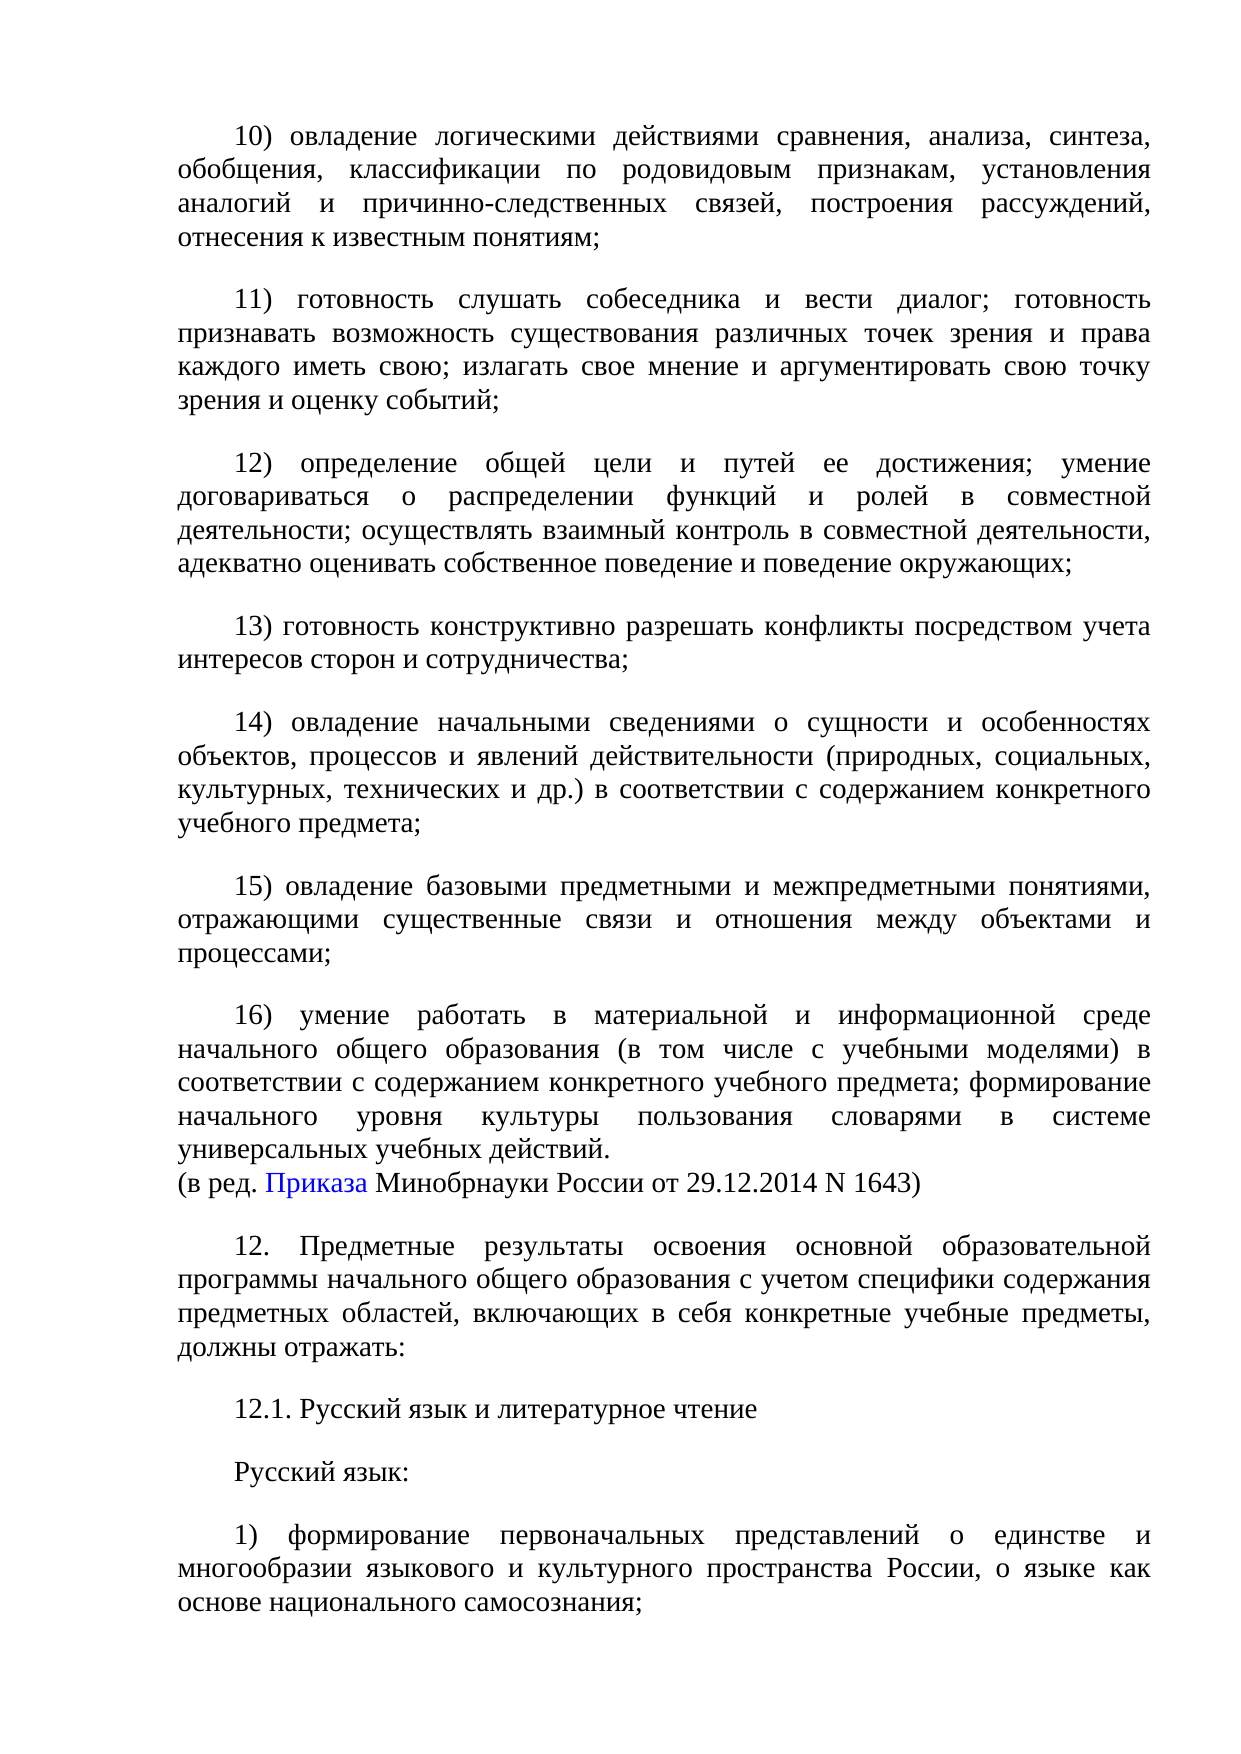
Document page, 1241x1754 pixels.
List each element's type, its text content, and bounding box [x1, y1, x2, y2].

text 14) овладение начальными сведениями о сущности и особенностях объектов, процессов и явлений действительности (природных, социальных, культурных, технических и др.) в соответствии с содержанием конкретного учебного предмета; [177, 704, 1152, 838]
text 11) готовность слушать собеседника и вести диалог; готовность признавать возможность существования различных точек зрения и права каждого иметь свою; излагать свое мнение и аргументировать свою точку зрения и оценку событий; [177, 281, 1152, 416]
text 10) овладение логическими действиями сравнения, анализа, синтеза, обобщения, классификации по родовидовым признакам, установления аналогий и причинно-следственных связей, построения рассуждений, отнесения к известным понятиям; [177, 118, 1152, 252]
text 15) овладение базовыми предметными и межпредметными понятиями, отражающими существенные связи и отношения между объектами и процессами; [177, 868, 1152, 968]
text 12.1. Русский язык и литературное чтение [177, 1391, 1152, 1425]
text 12) определение общей цели и путей ее достижения; умение договариваться о распределении функций и ролей в совместной деятельности; осуществлять взаимный контроль в совместной деятельности, адекватно оценивать собственное поведение и поведение окружающих; [177, 445, 1152, 579]
text 1) формирование первоначальных представлений о единстве и многообразии языкового и культурного пространства России, о языке как основе национального самосознания; [177, 1517, 1152, 1617]
text 12. Предметные результаты освоения основной образовательной программы начального общего образования с учетом специфики содержания предметных областей, включающих в себя конкретные учебные предметы, должны отражать: [177, 1228, 1152, 1362]
text Русский язык: [177, 1454, 1152, 1488]
text 13) готовность конструктивно разрешать конфликты посредством учета интересов сторон и сотрудничества; [177, 608, 1152, 675]
text (в ред. Приказа Минобрнауки России от 29.12.2014 N 1643) [177, 1165, 1152, 1199]
text 16) умение работать в материальной и информационной среде начального общего образования (в том числе с учебными моделями) в соответствии с содержанием конкретного учебного предмета; формирование начального уровня культуры пользования словарями в системе универсальных учебных действий. [177, 997, 1152, 1165]
